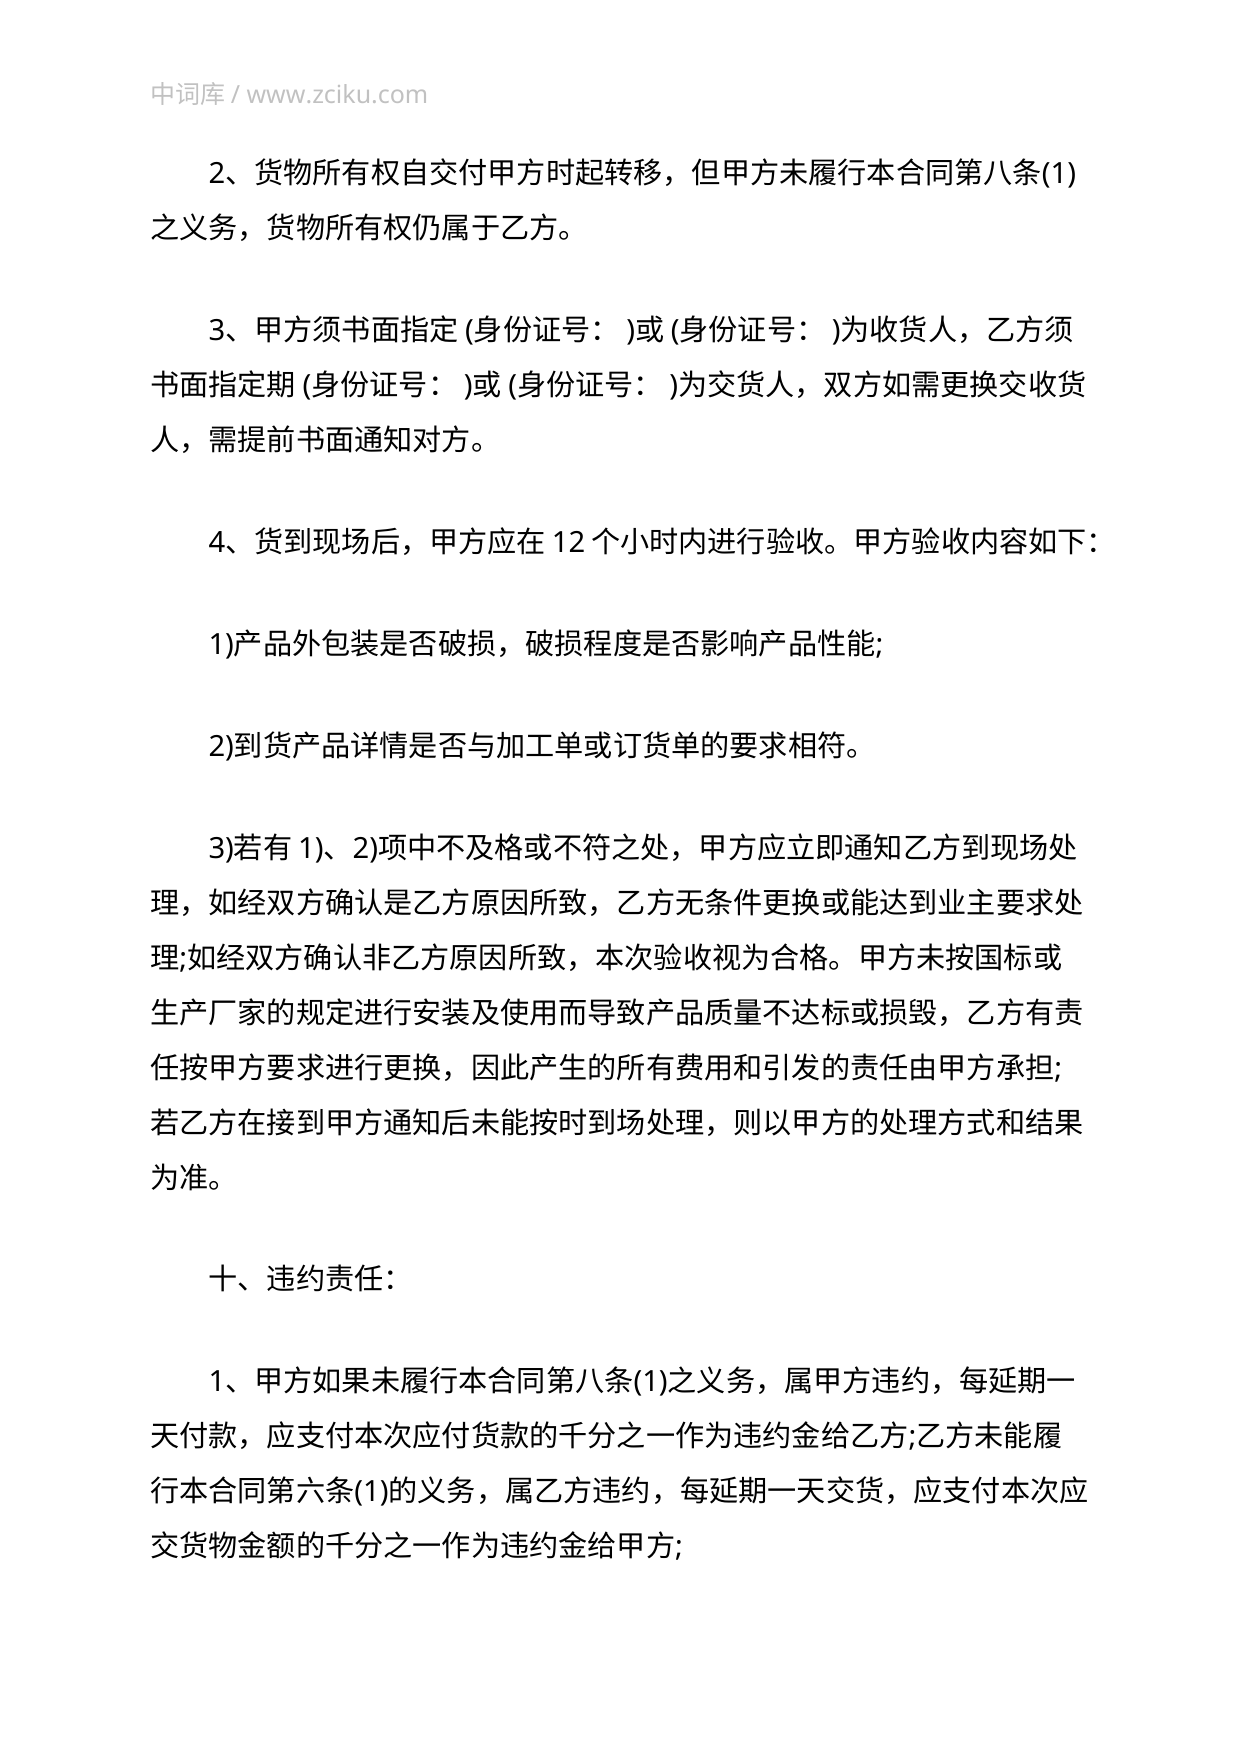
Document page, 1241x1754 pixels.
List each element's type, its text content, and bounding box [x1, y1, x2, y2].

text 1、甲方如果未履行本合同第八条(1)之义务，属甲方违约，每延期一天付款，应支付本次应付货款的千分之一作为违约金给乙方;乙方未能履行本合同第六条(1)的义务，属乙方违约，每延期一天交货，应支付本次应交货物金额的千分之一作为违约金给甲方; [150, 1358, 1090, 1565]
text 3)若有1)、2)项中不及格或不符之处，甲方应立即通知乙方到现场处理，如经双方确认是乙方原因所致，乙方无条件更换或能达到业主要求处理;如经双方确认非乙方原因所致，本次验收视为合格。甲方未按国标或生产厂家的规定进行安装及使用而导致产品质量不达标或损毁，乙方有责任按甲方要求进行更换，因此产生的所有费用和引发的责任由甲方承担;若乙方在接到甲方通知后未能按时到场处理，则以甲方的处理方式和结果为准。 [150, 824, 1090, 1196]
text 十、违约责任： [150, 1256, 1090, 1298]
text 3、甲方须书面指定 (身份证号： )或 (身份证号： )为收货人，乙方须书面指定期 (身份证号： )或 (身份证号： )为交货人，双方如需更换交收货人，需提前书面通知对方。 [150, 307, 1090, 459]
text 2)到货产品详情是否与加工单或订货单的要求相符。 [150, 722, 1090, 765]
text 1)产品外包装是否破损，破损程度是否影响产品性能; [150, 621, 1090, 663]
text 2、货物所有权自交付甲方时起转移，但甲方未履行本合同第八条(1)之义务，货物所有权仍属于乙方。 [150, 150, 1090, 247]
text 4、货到现场后，甲方应在12个小时内进行验收。甲方验收内容如下： [150, 518, 1090, 561]
